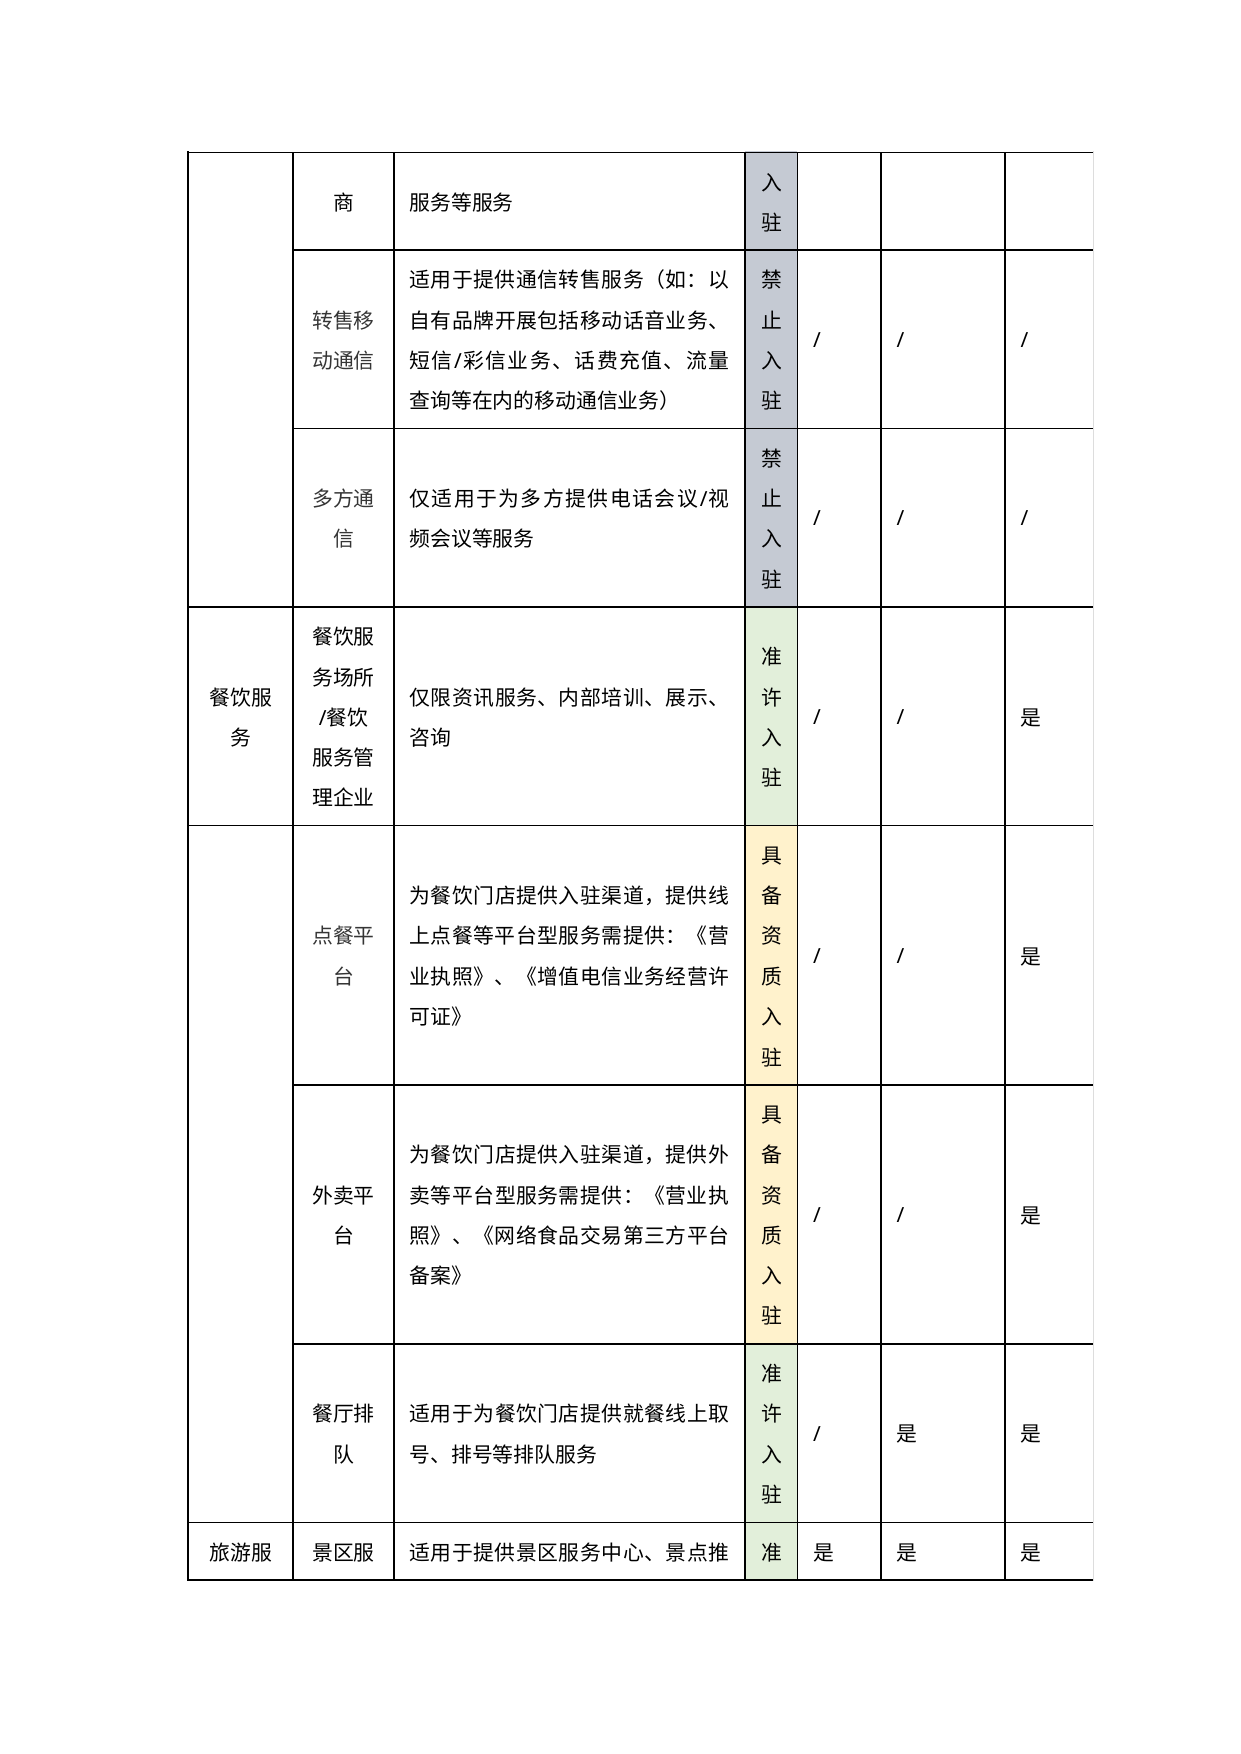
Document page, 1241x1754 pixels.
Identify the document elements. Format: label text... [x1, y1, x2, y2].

table_cell 具备资质入驻 [746, 1086, 797, 1343]
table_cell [395, 1523, 744, 1579]
table_cell 多方通信 [294, 429, 393, 606]
table_cell / [798, 251, 880, 428]
table_cell 禁止入驻 [746, 153, 797, 249]
table_cell 餐饮服务场所/餐饮服务管理企业 [294, 608, 393, 825]
table_cell 为餐饮门店提供入驻渠道，提供线上点餐等平台型服务需提供：《营业执照》、《增值电信业务经营许可证》 [395, 826, 744, 1084]
table_cell 仅限资讯服务、内部培训、展示、咨询 [395, 608, 744, 825]
table_cell 转售移动通信 [294, 251, 393, 428]
table_cell / [798, 153, 880, 249]
table_cell 为餐饮门店提供入驻渠道，提供外卖等平台型服务需提供：《营业执照》、《网络食品交易第三方平台备案》 [395, 1086, 744, 1343]
table_cell 餐厅排队 [294, 1345, 393, 1521]
table_cell 仅适用于为多方提供电话会议/视频会议等服务 [395, 429, 744, 606]
table_cell / [798, 826, 880, 1084]
table_cell 是 [798, 1523, 880, 1579]
table_cell / [798, 1345, 880, 1521]
table_cell / [1006, 153, 1093, 249]
table_cell / [882, 826, 1004, 1084]
table_cell 具备资质入驻 [746, 826, 797, 1084]
table_cell 是 [882, 1523, 1004, 1579]
table_cell / [882, 429, 1004, 606]
table_cell 准许入驻 [746, 608, 797, 825]
table_cell / [798, 1086, 880, 1343]
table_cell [395, 153, 744, 249]
table_cell 准许入驻 [746, 1345, 797, 1521]
table_cell 旅游服务 [189, 1523, 292, 1579]
table_cell 准许入驻 [746, 1523, 797, 1579]
table_cell 景区服务 [294, 1523, 393, 1579]
table_cell 适用于为餐饮门店提供就餐线上取号、排号等排队服务 [395, 1345, 744, 1521]
table_cell / [1006, 251, 1093, 428]
table_cell [189, 826, 292, 1521]
table_cell 点餐平台 [294, 826, 393, 1084]
table_cell 是 [1006, 1345, 1093, 1521]
table_cell 适用于提供通信转售服务（如：以自有品牌开展包括移动话音业务、短信/彩信业务、话费充值、流量查询等在内的移动通信业务） [395, 251, 744, 428]
table_cell 餐饮服务 [189, 608, 292, 825]
table_cell / [1006, 429, 1093, 606]
table_cell / [882, 153, 1004, 249]
table_cell / [882, 1086, 1004, 1343]
table_cell 是 [1006, 608, 1093, 825]
table_cell 是 [882, 1345, 1004, 1521]
table_cell 禁止入驻 [746, 429, 797, 606]
table_cell 是 [1006, 1086, 1093, 1343]
table_cell 是 [1006, 826, 1093, 1084]
table_cell 电信业务代理商 [294, 153, 393, 249]
table_cell / [798, 608, 880, 825]
table_cell 是 [1006, 1523, 1093, 1579]
table_cell 禁止入驻 [746, 251, 797, 428]
table_cell 外卖平台 [294, 1086, 393, 1343]
table_cell / [882, 251, 1004, 428]
table_cell / [882, 608, 1004, 825]
table_cell / [798, 429, 880, 606]
